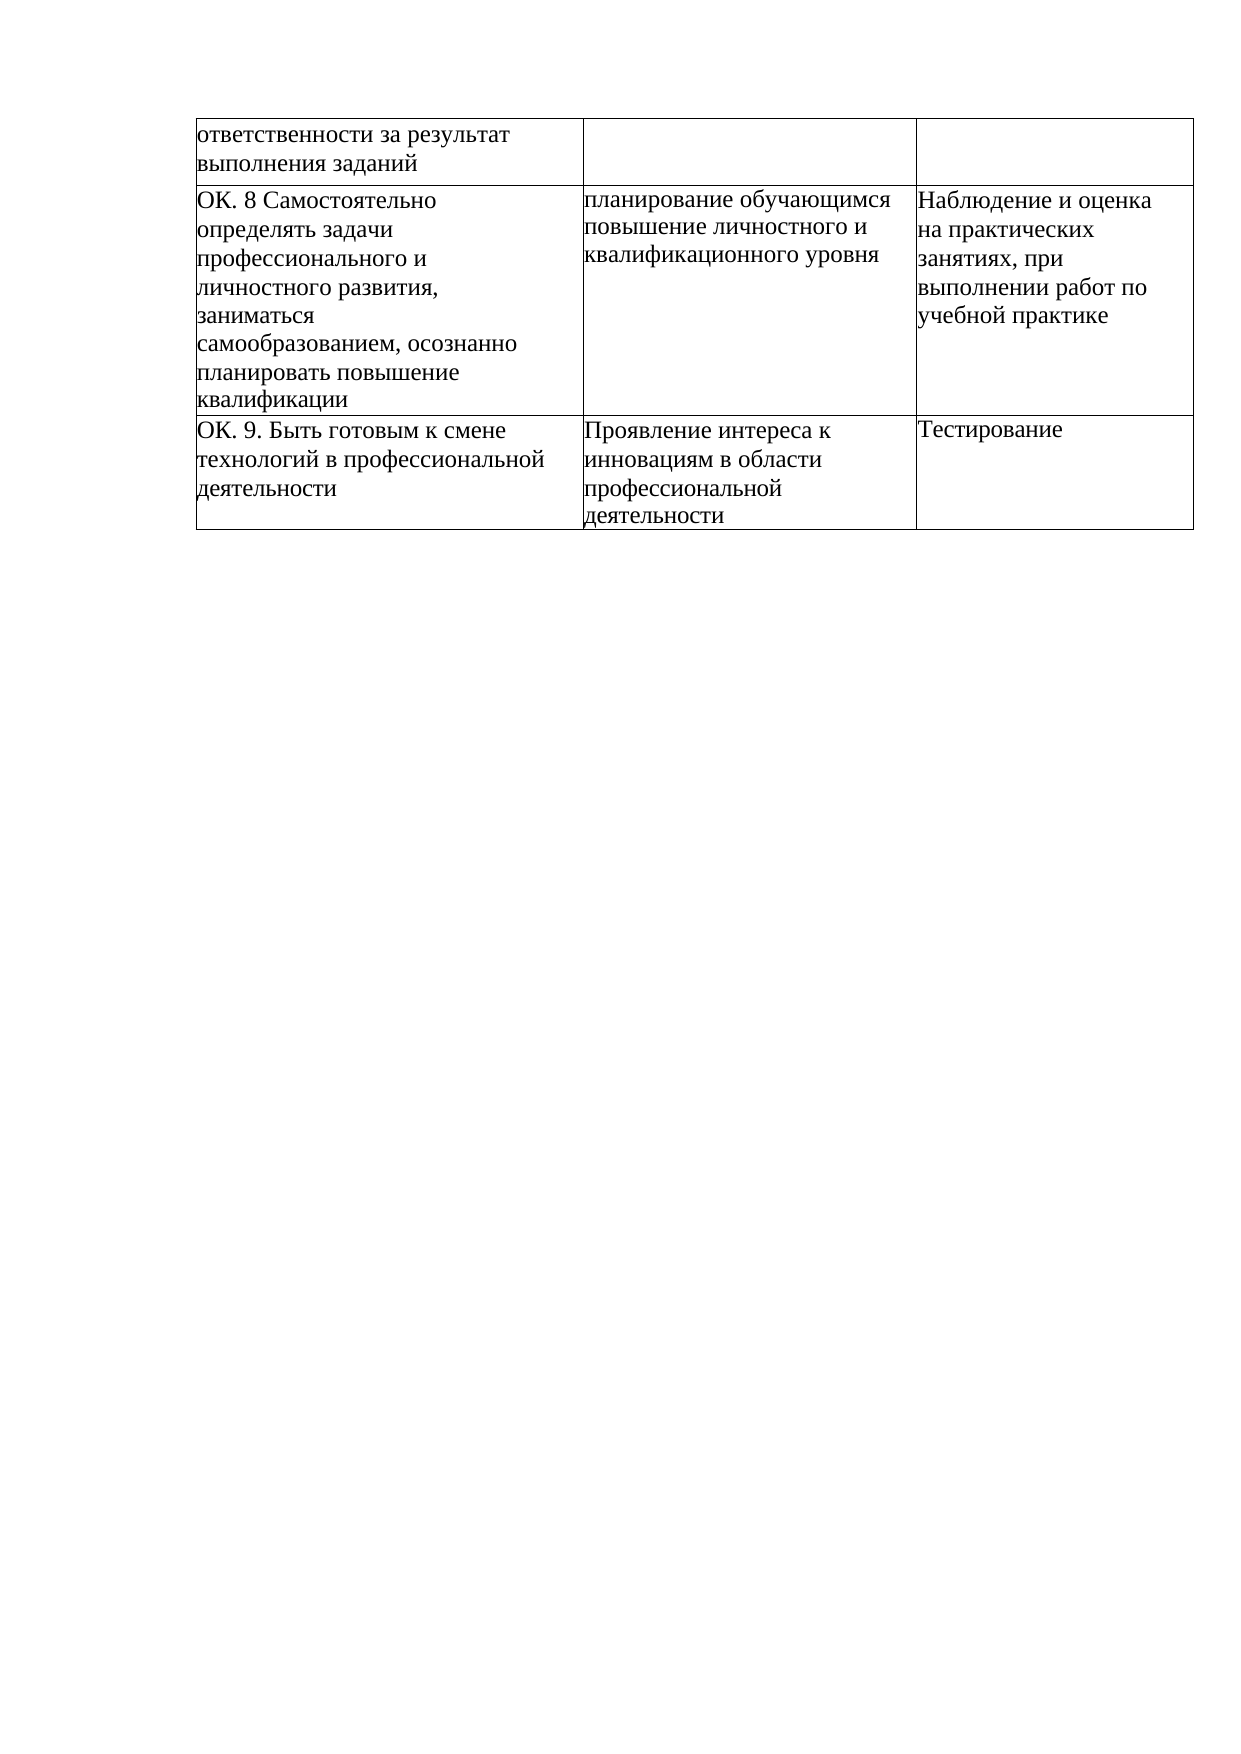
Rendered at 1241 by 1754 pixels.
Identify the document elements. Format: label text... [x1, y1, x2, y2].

table_header ответственности за результат выполнения заданий [197, 119, 583, 184]
table_cell Проявление интереса к инновациям в области профессиональной деятельности [584, 416, 916, 529]
table_cell Наблюдение и оценка на практических занятиях, при выполнении работ по учебной практике [917, 186, 1193, 414]
table_cell Тестирование [917, 416, 1193, 529]
table_header [584, 119, 916, 184]
table_cell ОК. 8 Самостоятельно определять задачи профессионального и личностного развития, заниматься самообразованием, осознанно планировать повышение квалификации [197, 186, 583, 414]
table_cell планирование обучающимся повышение личностного и квалификационного уровня [584, 186, 916, 414]
table_header [917, 119, 1193, 184]
table_cell ОК. 9. Быть готовым к смене технологий в профессиональной деятельности [197, 416, 583, 529]
